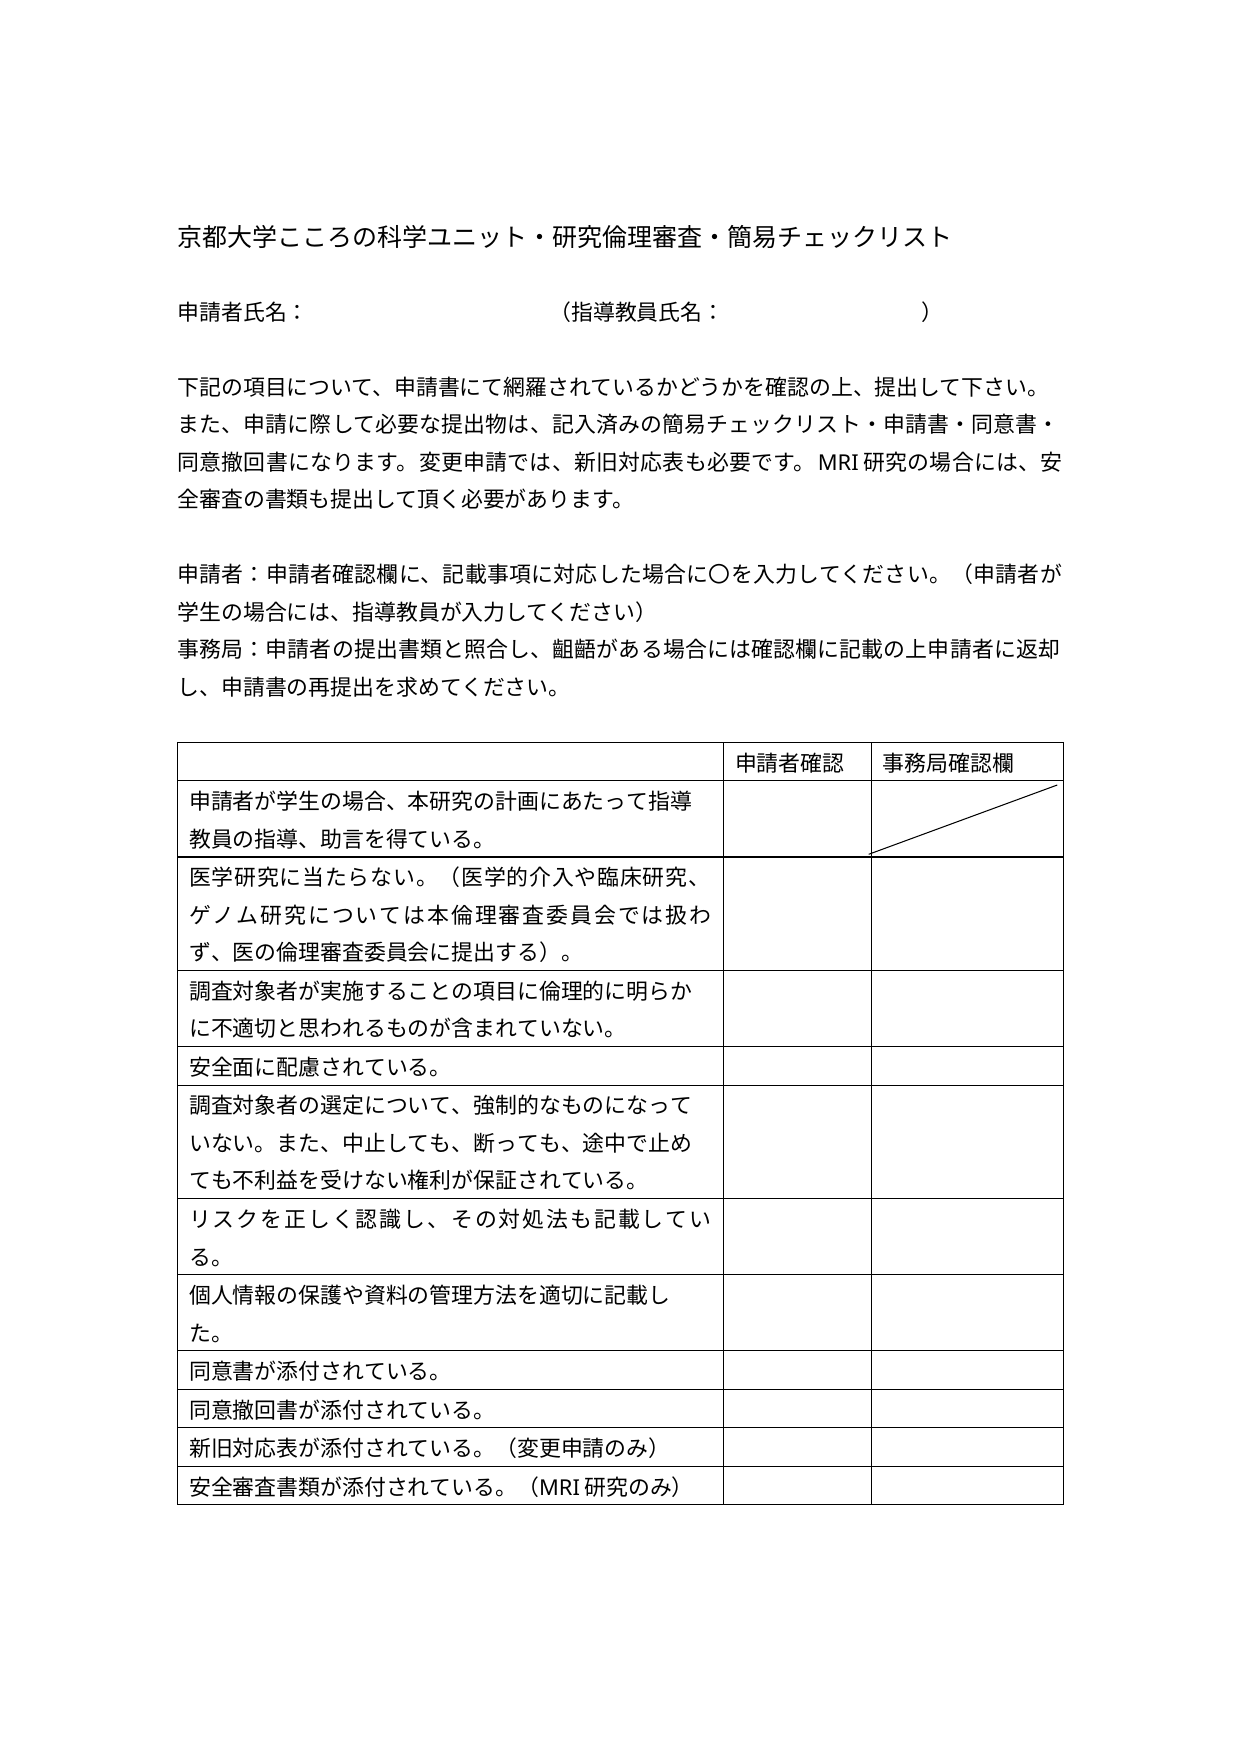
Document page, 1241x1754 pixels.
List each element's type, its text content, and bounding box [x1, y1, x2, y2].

table_cell [724, 1467, 871, 1504]
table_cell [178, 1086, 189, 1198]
table_cell [872, 1086, 1063, 1198]
text また、申請に際して必要な提出物は、記入済みの簡易チェックリスト・申請書・同意書・同意撤回書になります。変更申請では、新旧対応表も必要です。MRI研究の場合には、安全審査の書類も提出して頂く必要があります。 [177, 404, 1063, 517]
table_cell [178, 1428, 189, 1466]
table_cell リスクを正しく認識し、その対処法も記載している。 [178, 1199, 723, 1274]
table_cell [724, 1086, 871, 1198]
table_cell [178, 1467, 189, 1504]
table_cell [724, 1390, 871, 1427]
text 申請者：申請者確認欄に、記載事項に対応した場合に〇を入力してください。（申請者が学生の場合には、指導教員が入力してください） [177, 554, 1063, 629]
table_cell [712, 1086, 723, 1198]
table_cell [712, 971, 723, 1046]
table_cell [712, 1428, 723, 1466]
table_cell [872, 1467, 1063, 1504]
table_cell [872, 1390, 1063, 1427]
text 申請者氏名： （指導教員氏名： ） [177, 292, 1063, 329]
table_cell [724, 1275, 871, 1350]
table_header 事務局確認欄 [872, 743, 1063, 780]
table_cell [872, 1351, 1063, 1389]
table_cell [724, 971, 871, 1046]
table_cell [872, 1275, 1063, 1350]
text 事務局：申請者の提出書類と照合し、齟齬がある場合には確認欄に記載の上申請者に返却し、申請書の再提出を求めてください。 [177, 629, 1063, 704]
table_cell [872, 781, 1063, 856]
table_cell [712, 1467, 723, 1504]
text 京都大学こころの科学ユニット・研究倫理審査・簡易チェックリスト [177, 217, 1063, 254]
table_cell [724, 1428, 871, 1466]
table_cell 医学研究に当たらない。（医学的介入や臨床研究、ゲノム研究については本倫理審査委員会では扱わず、医の倫理審査委員会に提出する）。 [178, 858, 723, 970]
table_header [178, 743, 723, 780]
table_cell [872, 858, 1063, 970]
table_cell [872, 971, 1063, 1046]
table_cell [724, 1351, 871, 1389]
table_cell [724, 858, 871, 970]
table_cell [872, 1047, 1063, 1084]
table_cell [872, 1428, 1063, 1466]
table_cell [724, 1199, 871, 1274]
table_cell [724, 781, 871, 856]
table_cell [872, 1199, 1063, 1274]
text 下記の項目について、申請書にて網羅されているかどうかを確認の上、提出して下さい。 [177, 367, 1063, 404]
table_cell [724, 1047, 871, 1084]
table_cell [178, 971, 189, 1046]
table_header 申請者確認 [724, 743, 871, 780]
